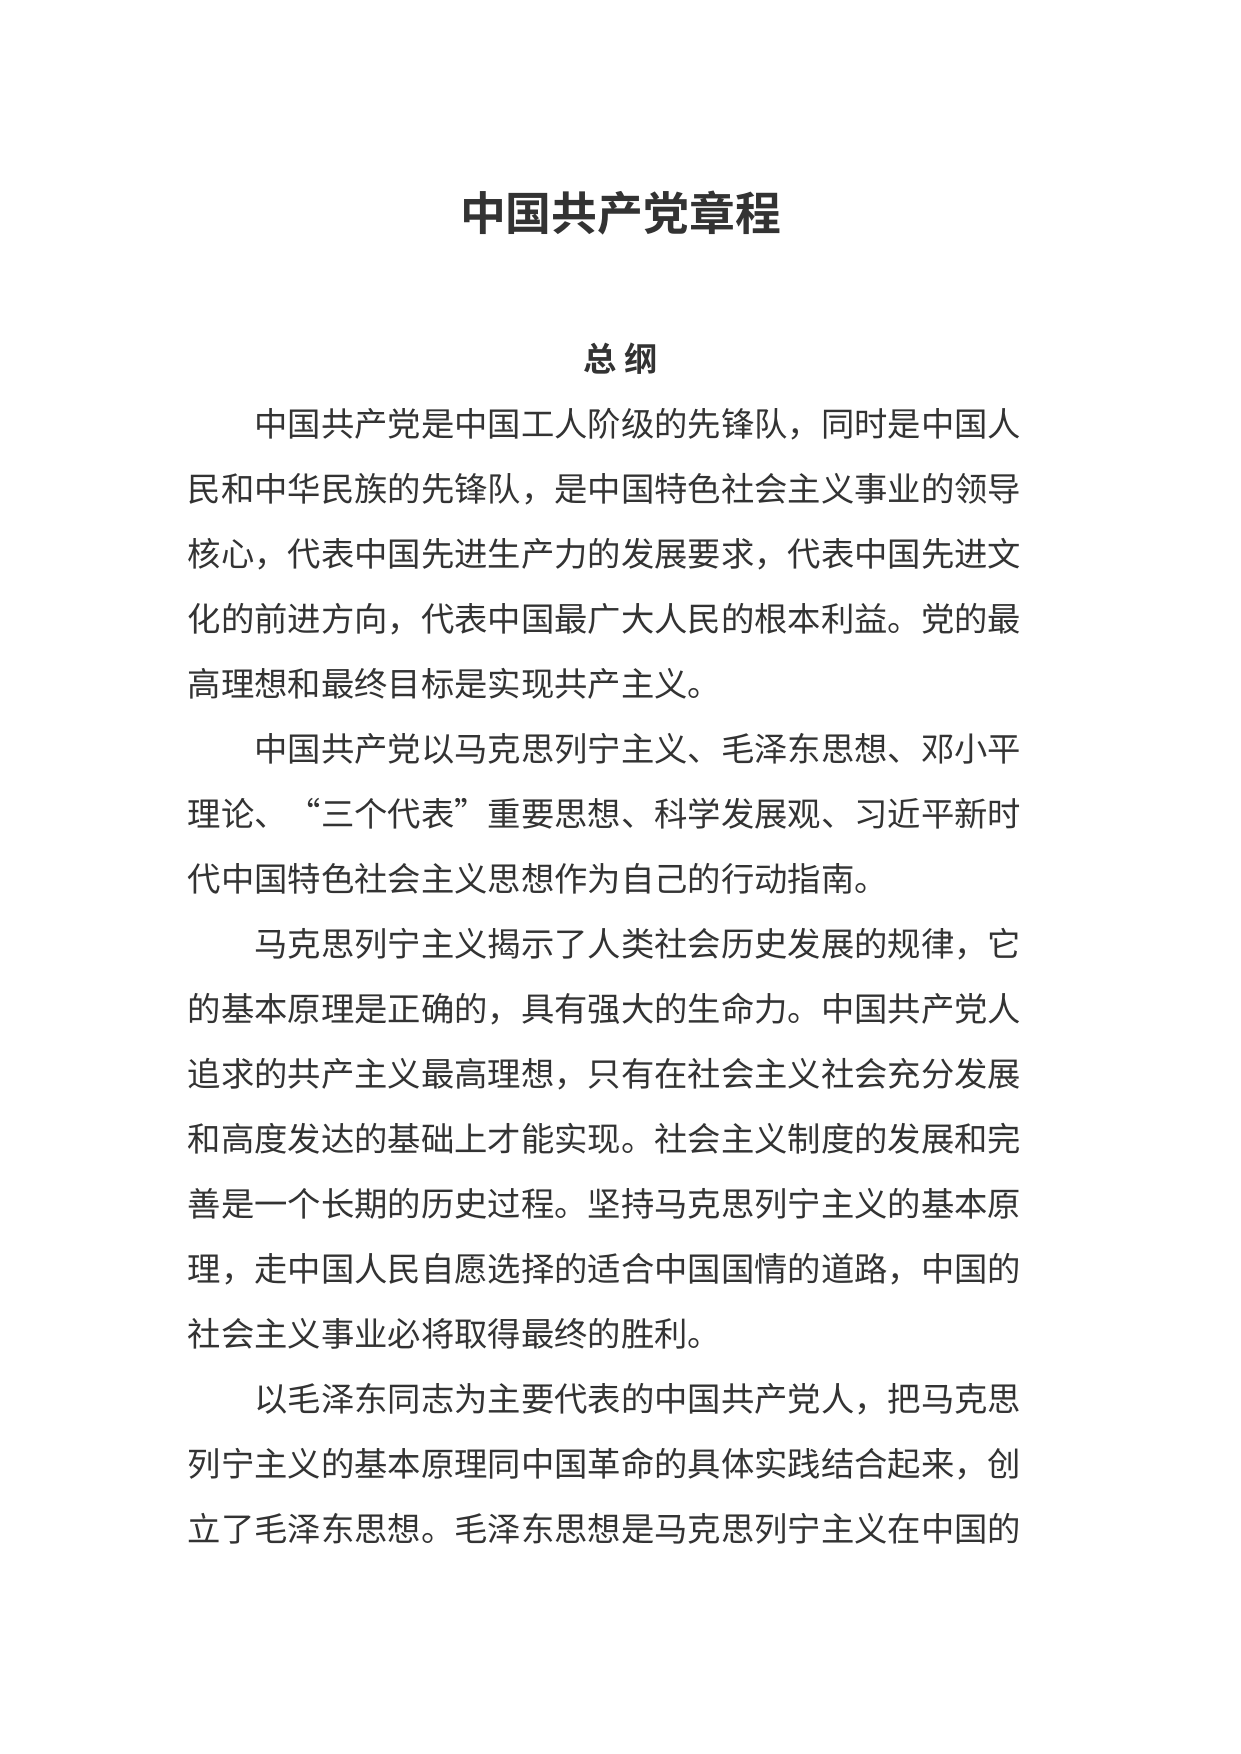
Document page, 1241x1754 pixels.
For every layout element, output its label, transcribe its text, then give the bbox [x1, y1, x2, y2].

text 马克思列宁主义揭示了人类社会历史发展的规律，它的基本原理是正确的，具有强大的生命力。中国共产党人追求的共产主义最高理想，只有在社会主义社会充分发展和高度发达的基础上才能实现。社会主义制度的发展和完善是一个长期的历史过程。坚持马克思列宁主义的基本原理，走中国人民自愿选择的适合中国国情的道路，中国的社会主义事业必将取得最终的胜利。 [187, 909, 1053, 1364]
subtitle 中国共产党章程 [187, 162, 1053, 259]
text 中国共产党是中国工人阶级的先锋队，同时是中国人民和中华民族的先锋队，是中国特色社会主义事业的领导核心，代表中国先进生产力的发展要求，代表中国先进文化的前进方向，代表中国最广大人民的根本利益。党的最高理想和最终目标是实现共产主义。 [187, 389, 1053, 714]
subtitle 总 纲 [187, 324, 1053, 389]
text 中国共产党以马克思列宁主义、毛泽东思想、邓小平理论、“三个代表”重要思想、科学发展观、习近平新时代中国特色社会主义思想作为自己的行动指南。 [187, 714, 1053, 909]
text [187, 1364, 1053, 1559]
